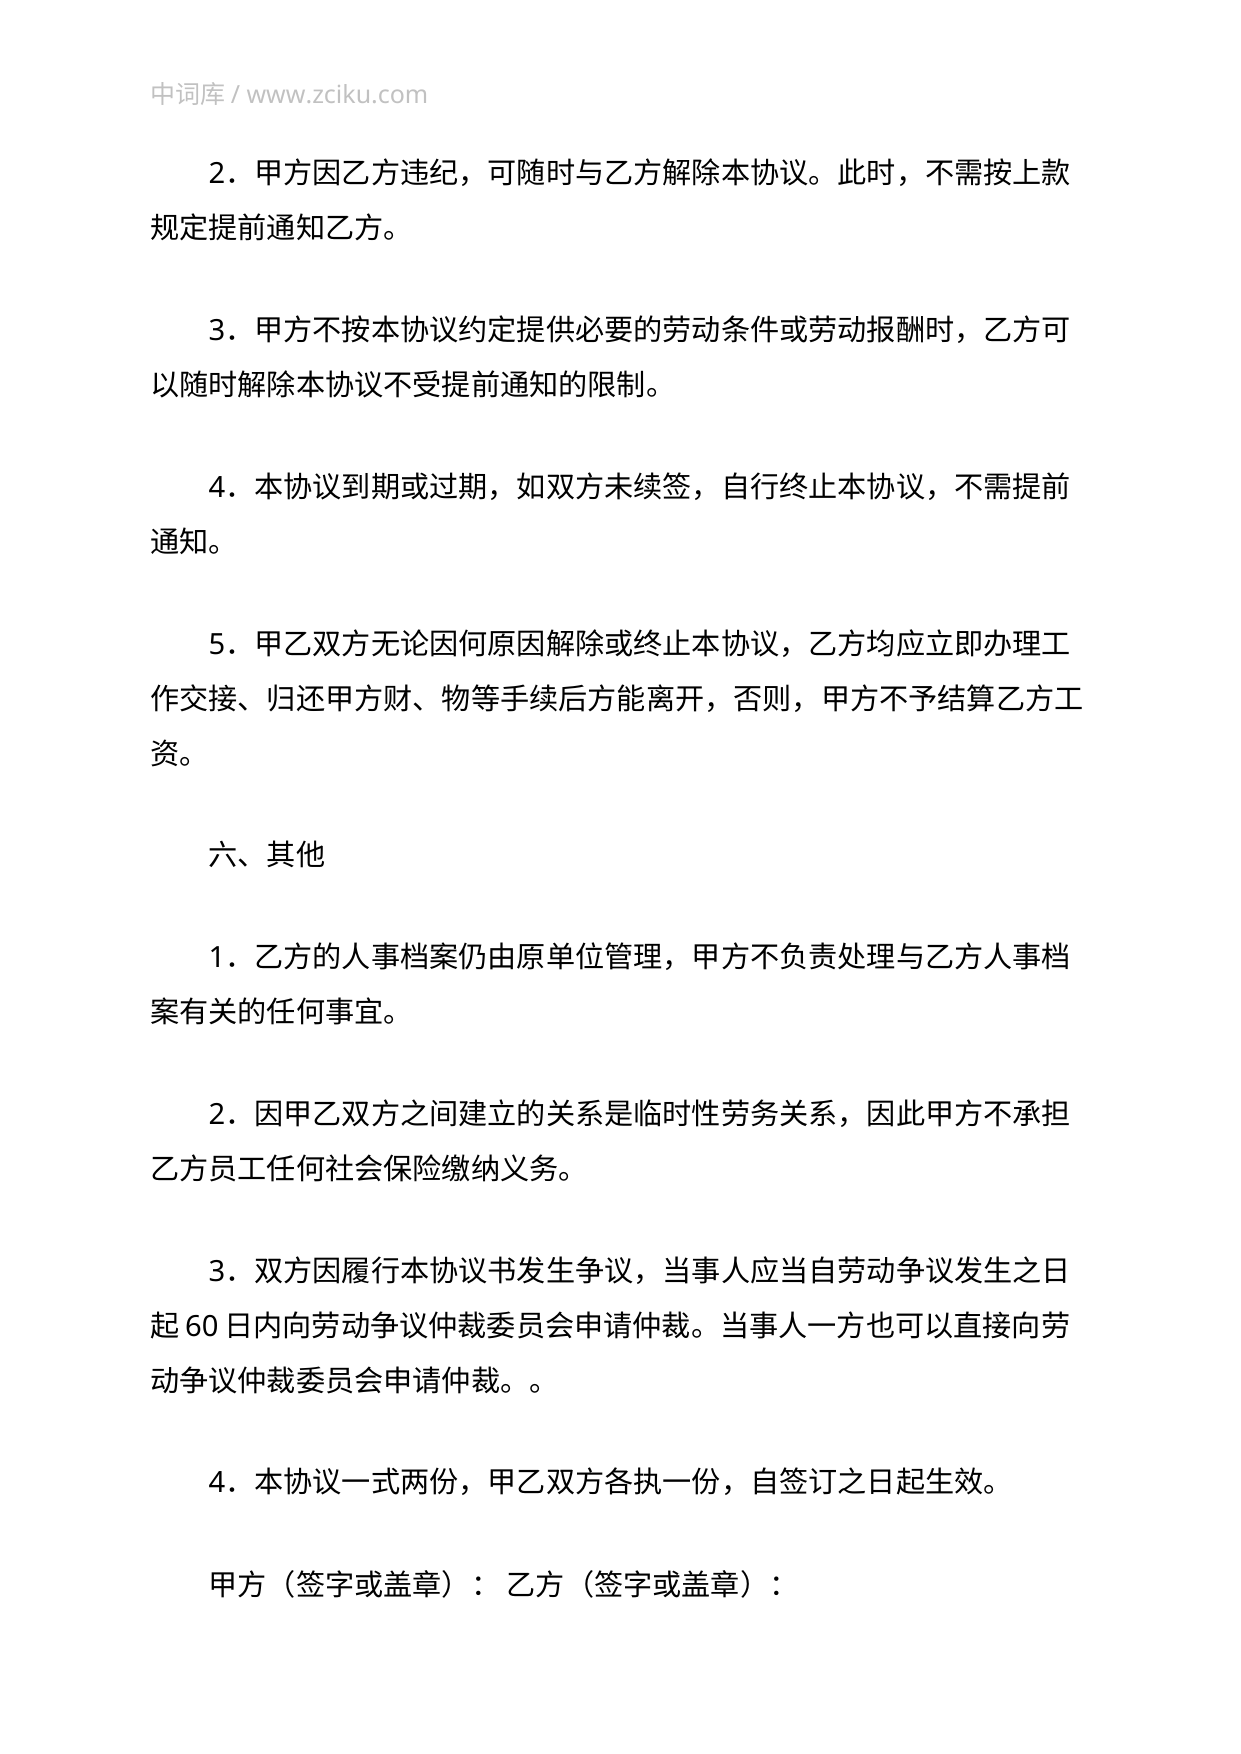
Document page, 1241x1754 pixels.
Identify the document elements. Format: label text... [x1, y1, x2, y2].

text 3．双方因履行本协议书发生争议，当事人应当自劳动争议发生之日起60日内向劳动争议仲裁委员会申请仲裁。当事人一方也可以直接向劳动争议仲裁委员会申请仲裁。。 [150, 1247, 1090, 1399]
text 4．本协议一式两份，甲乙双方各执一份，自签订之日起生效。 [150, 1459, 1090, 1501]
text 4．本协议到期或过期，如双方未续签，自行终止本协议，不需提前通知。 [150, 463, 1090, 561]
text 5．甲乙双方无论因何原因解除或终止本协议，乙方均应立即办理工作交接、归还甲方财、物等手续后方能离开，否则，甲方不予结算乙方工资。 [150, 620, 1090, 772]
text 2．甲方因乙方违纪，可随时与乙方解除本协议。此时，不需按上款规定提前通知乙方。 [150, 150, 1090, 247]
text 3．甲方不按本协议约定提供必要的劳动条件或劳动报酬时，乙方可以随时解除本协议不受提前通知的限制。 [150, 307, 1090, 404]
text 六、其他 [150, 832, 1090, 874]
text 2．因甲乙双方之间建立的关系是临时性劳务关系，因此甲方不承担乙方员工任何社会保险缴纳义务。 [150, 1091, 1090, 1188]
text 甲方（签字或盖章）： 乙方（签字或盖章）： [150, 1561, 1090, 1603]
text 1．乙方的人事档案仍由原单位管理，甲方不负责处理与乙方人事档案有关的任何事宜。 [150, 934, 1090, 1031]
